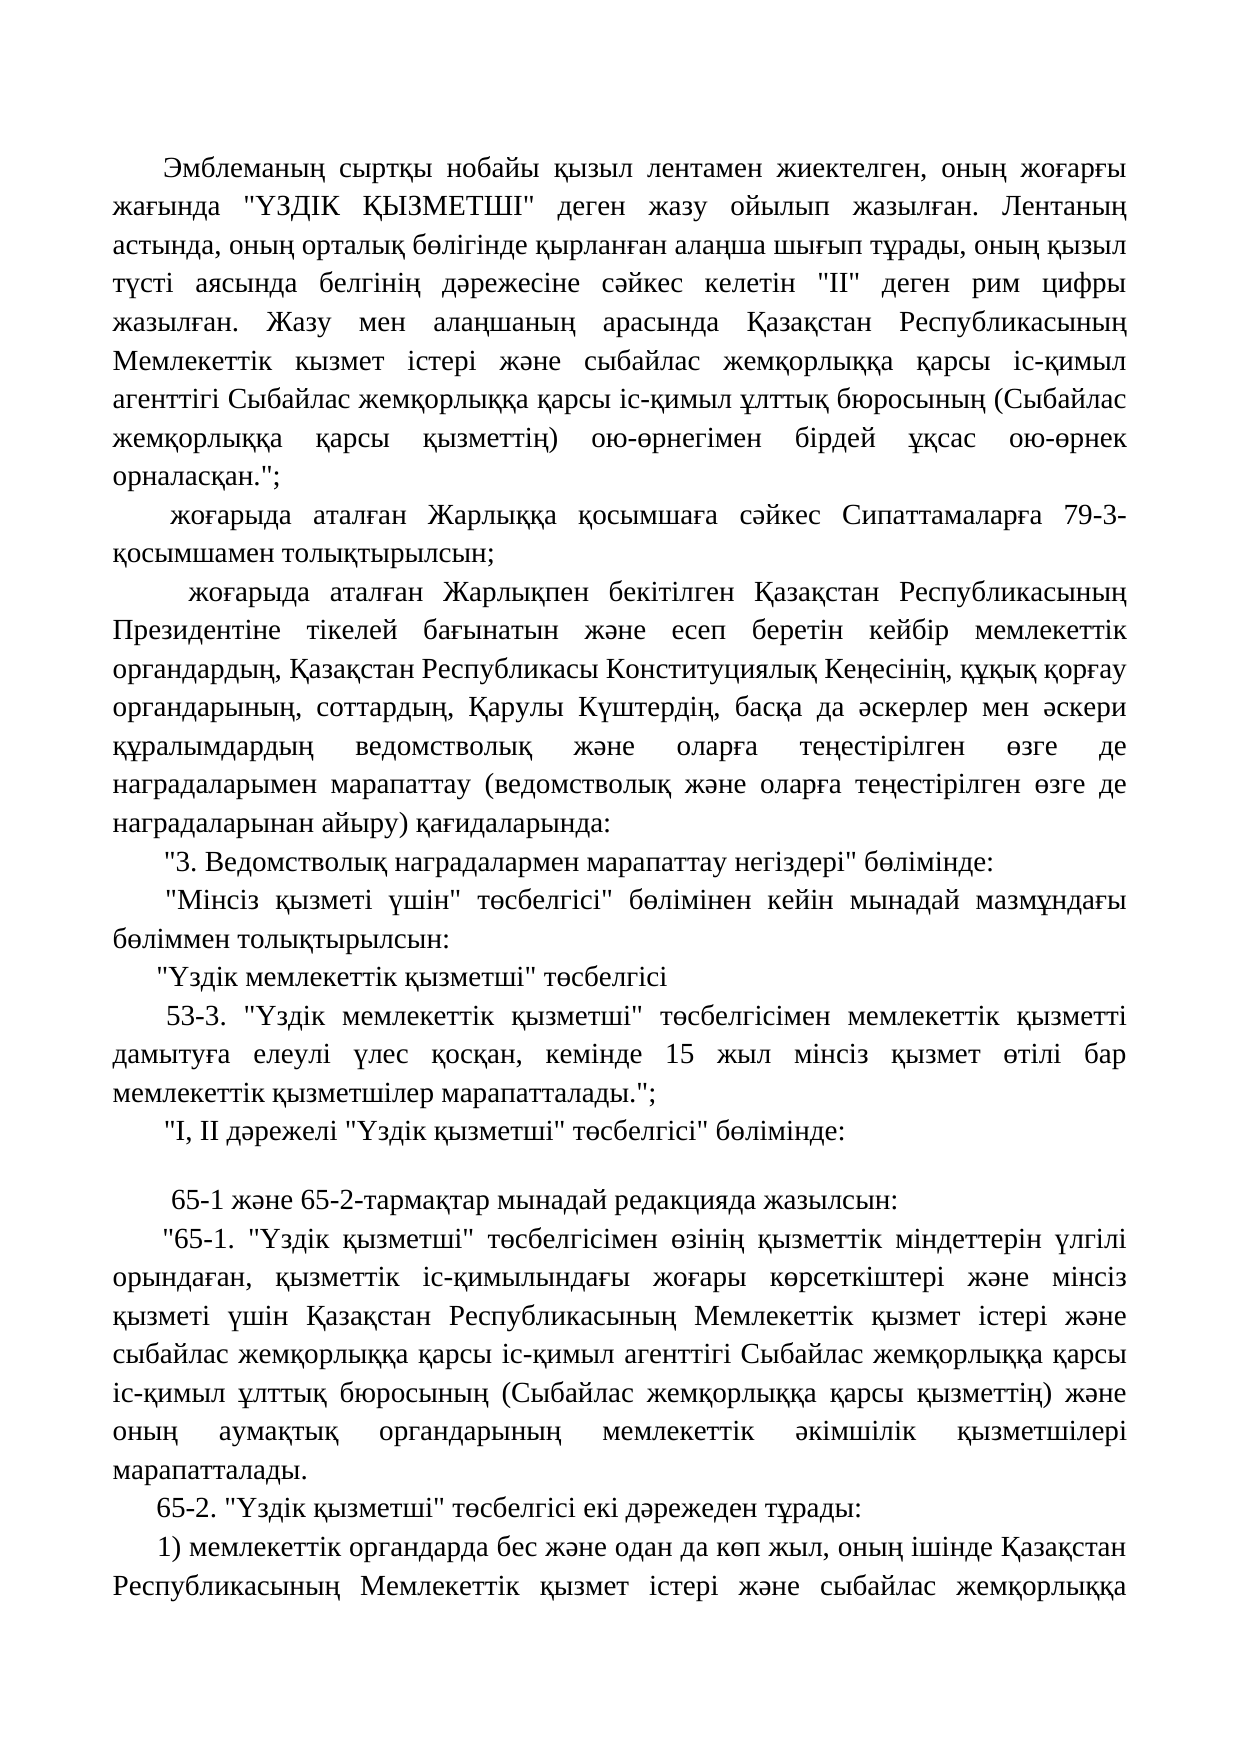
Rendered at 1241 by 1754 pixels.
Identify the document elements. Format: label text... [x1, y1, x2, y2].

text "3. Ведомстволық наградалармен марапаттау негіздері" бөлімінде: [112, 844, 1128, 877]
text Эмблеманың сыртқы нобайы қызыл лентамен жиектелген, оның жоғарғы жағында "ҮЗДІК ҚЫЗМЕТШІ" деген жазу ойылып жазылған. Лентаның астында, оның орталық бөлігінде қырланған алаңша шығып тұрады, оның қызыл түсті аясында белгінің дәрежесіне сәйкес келетін "II" деген рим цифры жазылған. Жазу мен алаңшаның арасында Қазақстан Республикасының Мемлекеттік кызмет істері және сыбайлас жемқорлыққа қарсы іс-қимыл агенттігі Сыбайлас жемқорлыққа қарсы іс-қимыл ұлттық бюросының (Сыбайлас жемқорлыққа қарсы қызметтің) ою-өрнегімен бірдей ұқсас ою-өрнек орналасқан."; [112, 150, 1128, 492]
text жоғарыда аталған Жарлыққа қосымшаға сәйкес Сипаттамаларға 79-3-қосымшамен толықтырылсын; [112, 497, 1128, 569]
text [112, 1529, 1128, 1601]
text 65-1 және 65-2-тармақтар мынадай редакцияда жазылсын: [112, 1182, 1128, 1216]
text "I, II дәрежелі "Үздік қызметші" төсбелгісі" бөлімінде: [112, 1113, 1128, 1147]
text "65-1. "Үздік қызметші" төсбелгісімен өзінің қызметтік міндеттерін үлгілі орындаған, қызметтік іс-қимылындағы жоғары көрсеткіштері және мінсіз қызметі үшін Қазақстан Республикасының Мемлекеттік қызмет істері және сыбайлас жемқорлыққа қарсы іс-қимыл агенттігі Сыбайлас жемқорлыққа қарсы іс-қимыл ұлттық бюросының (Сыбайлас жемқорлыққа қарсы қызметтің) және оның аумақтық органдарының мемлекеттік әкімшілік қызметшілері марапатталады. [112, 1221, 1128, 1486]
text "Мінсіз қызметі үшін" төсбелгісі" бөлімінен кейін мынадай мазмұндағы бөліммен толықтырылсын: [112, 882, 1128, 954]
text 65-2. "Үздік қызметші" төсбелгісі екі дәрежеден тұрады: [112, 1491, 1128, 1524]
text "Үздік мемлекеттік қызметші" төсбелгісі [112, 959, 1128, 993]
text жоғарыда аталған Жарлықпен бекітілген Қазақстан Республикасының Президентіне тікелей бағынатын және есеп беретін кейбір мемлекеттік органдардың, Қазақстан Республикасы Конституциялық Кеңесінің, құқық қорғау органдарының, соттардың, Қарулы Күштердің, басқа да әскерлер мен әскери құралымдардың ведомстволық және оларға теңестірілген өзге де наградаларымен марапаттау (ведомстволық және оларға теңестірілген өзге де наградаларынан айыру) қағидаларында: [112, 574, 1128, 839]
text 53-3. "Үздік мемлекеттік қызметші" төсбелгісімен мемлекеттік қызметті дамытуға елеулі үлес қосқан, кемінде 15 жыл мінсіз қызмет өтілі бар мемлекеттік қызметшілер марапатталады."; [112, 998, 1128, 1108]
